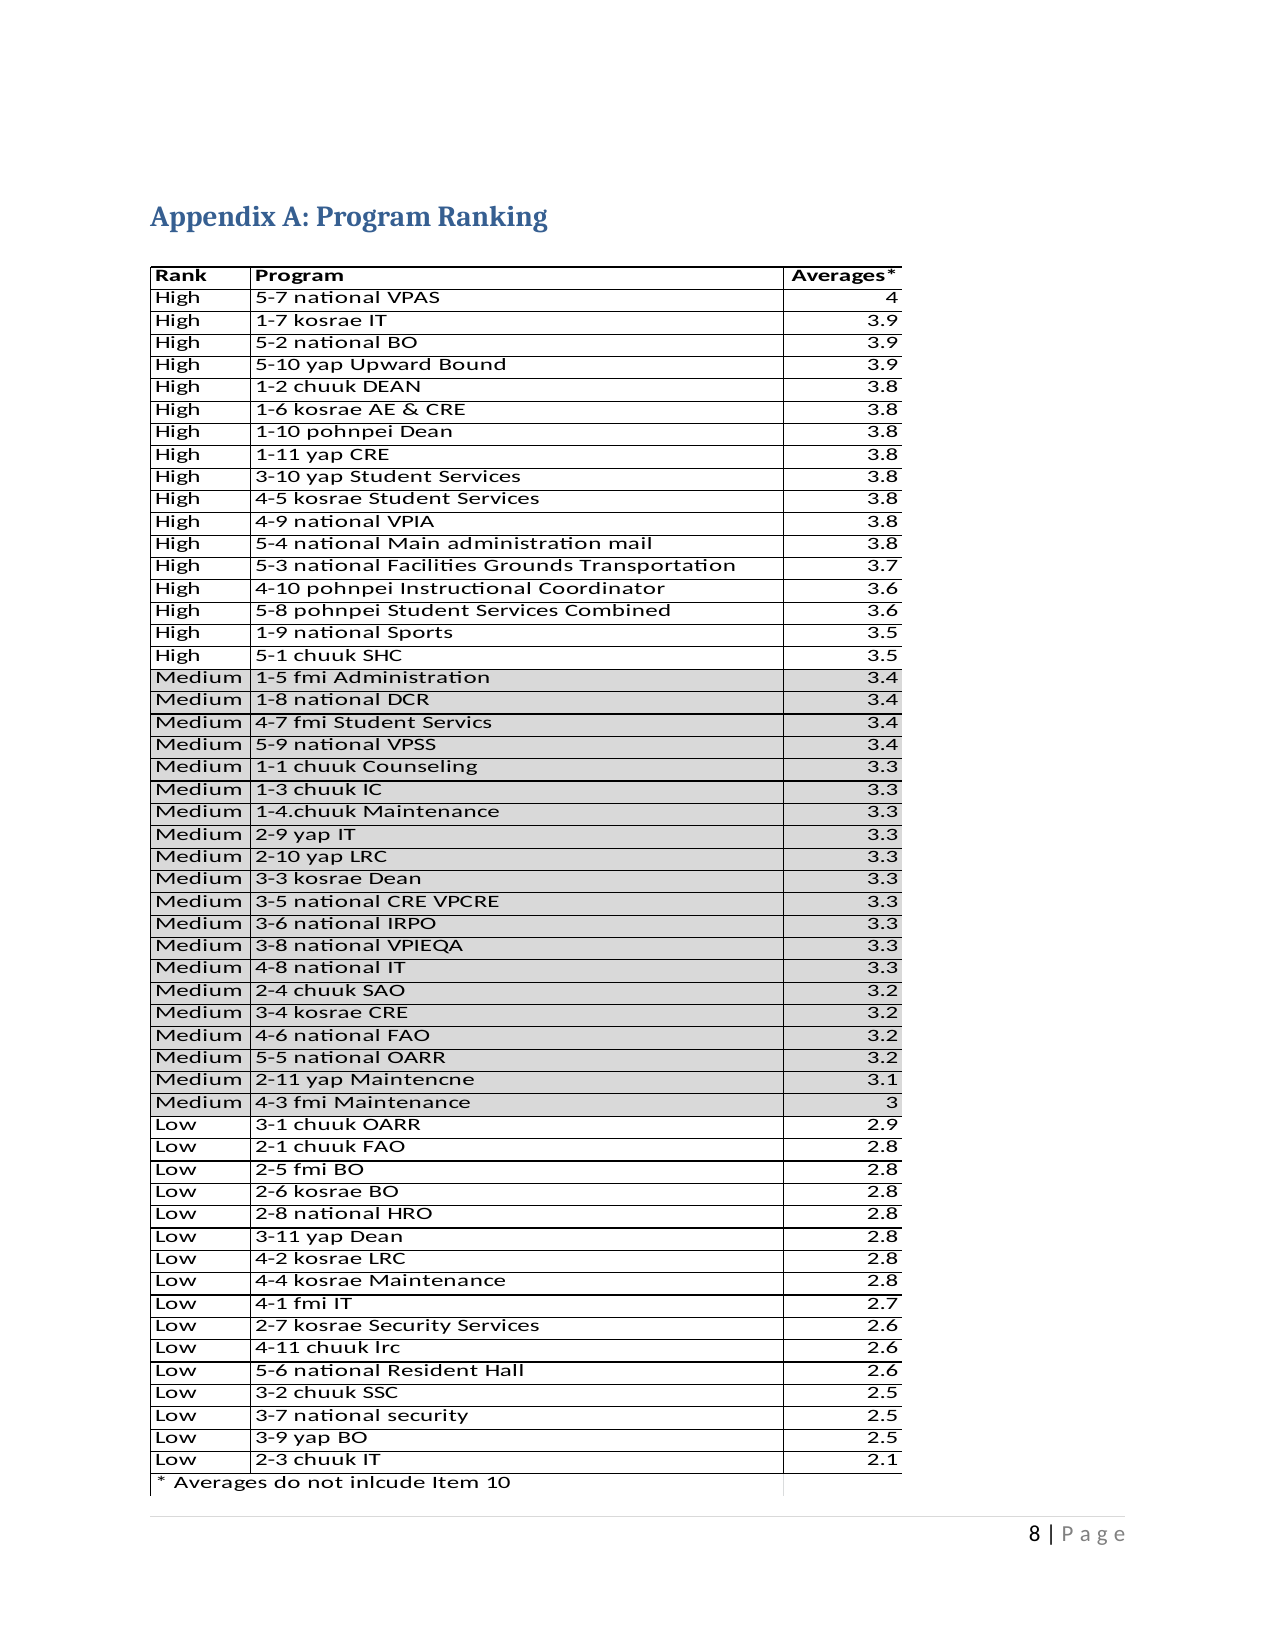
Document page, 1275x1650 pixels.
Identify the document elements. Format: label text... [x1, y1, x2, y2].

subtitle Appendix A: Program Ranking [150, 200, 1125, 233]
